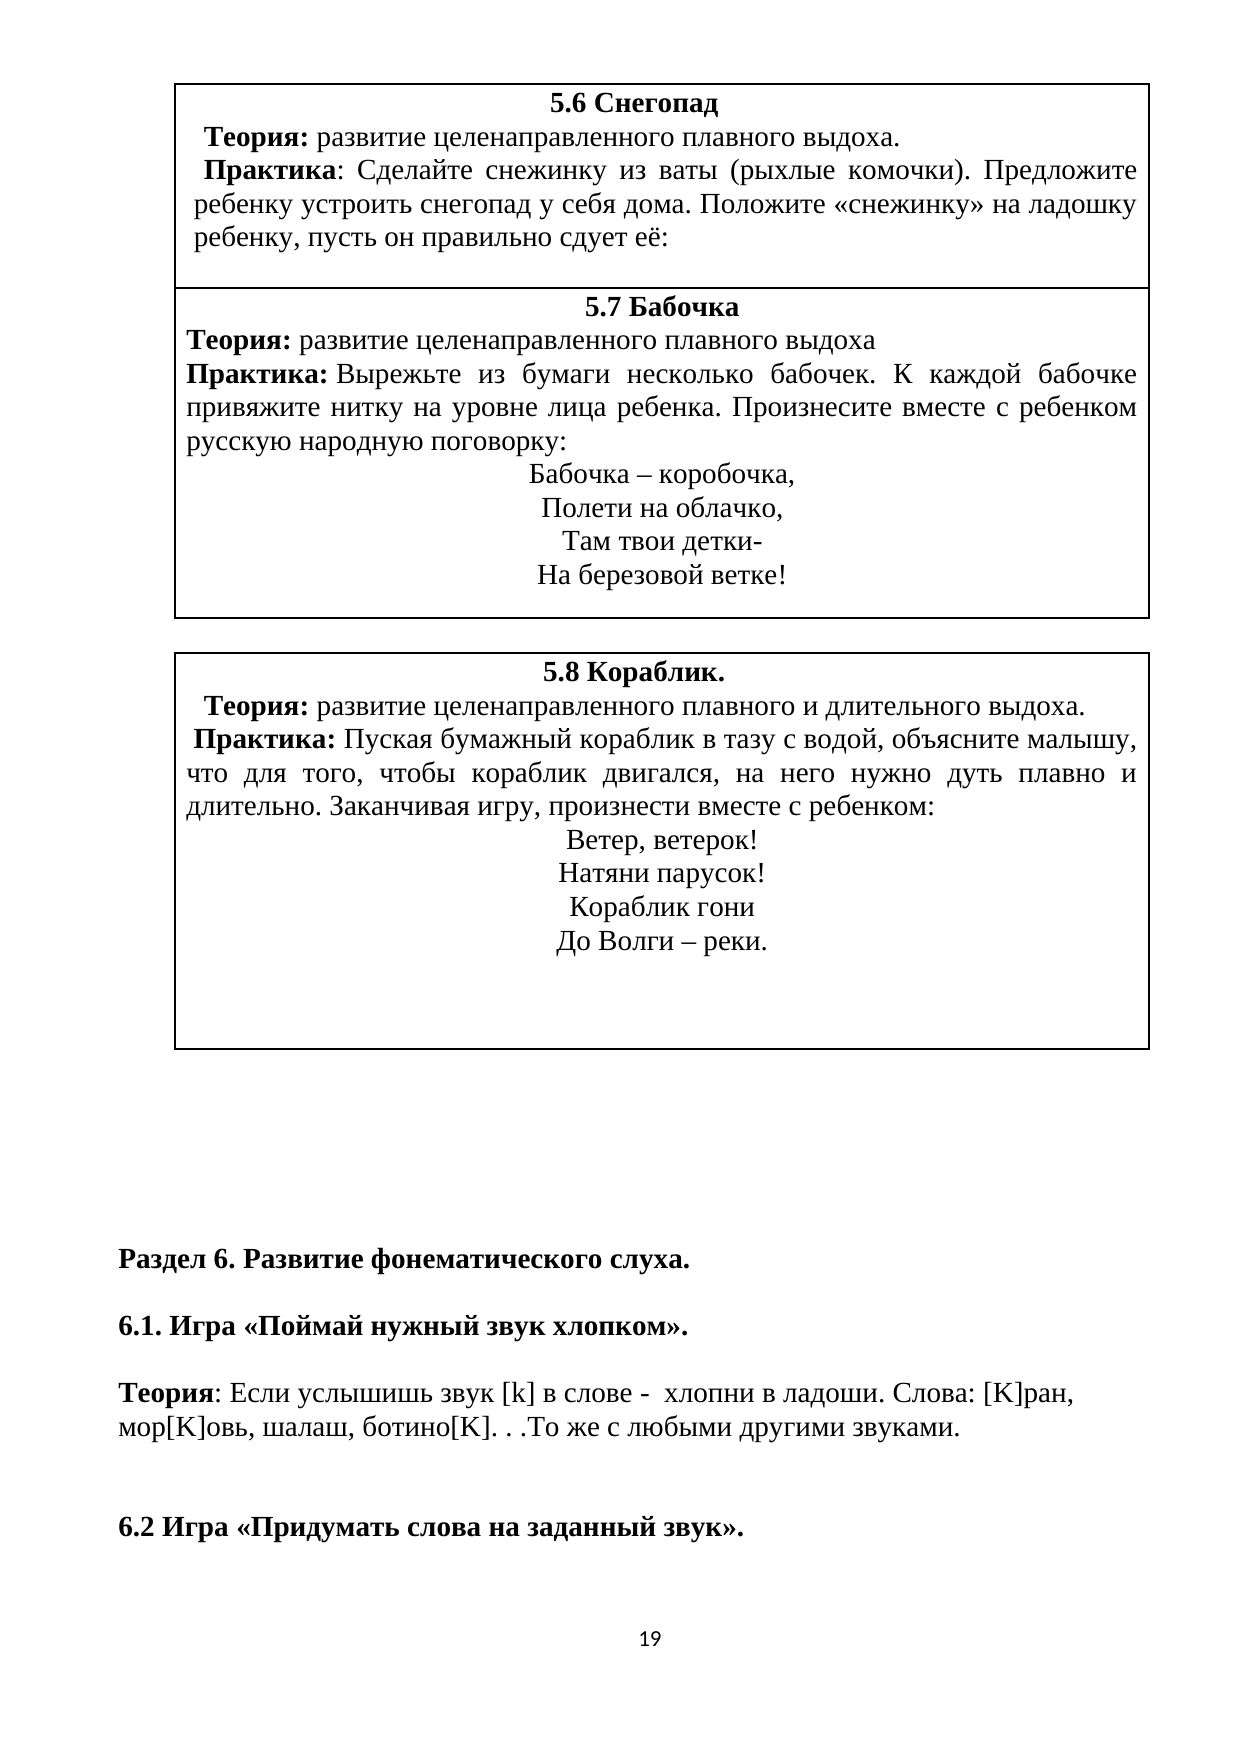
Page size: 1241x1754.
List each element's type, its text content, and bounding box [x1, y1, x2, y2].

table_header 5.8 Кораблик. Теория: развитие целенаправленного плавного и длительного выдоха. Практика: Пуская бумажный кораблик в тазу с водой, объясните малышу, что для того, чтобы кораблик двигался, на него нужно дуть плавно и длительно. Заканчивая игру, произнести вместе с ребенком: Ветер, ветерок! Натяни парусок! Кораблик гони До Волги – реки. [176, 654, 1148, 1047]
text Теория: Если услышишь звук [k] в слове - хлопни в ладоши. Слова: [K]ран, мор[K]овь, шалаш, ботино[K]. . .То же с любыми другими звуками. [118, 1375, 1181, 1442]
table_header 5.6 Снегопад Теория: развитие целенаправленного плавного выдоха. Практика: Сделайте снежинку из ваты (рыхлые комочки). Предложите ребенку устроить снегопад у себя дома. Положите «снежинку» на ладошку ребенку, пусть он правильно сдует её: [176, 85, 1148, 287]
table_cell 5.7 Бабочка Теория: развитие целенаправленного плавного выдоха Практика: Вырежьте из бумаги несколько бабочек. К каждой бабочке привяжите нитку на уровне лица ребенка. Произнесите вместе с ребенком русскую народную поговорку: Бабочка – коробочка, Полети на облачко, Там твои детки- На березовой ветке! [176, 289, 1148, 617]
text 6.1. Игра «Поймай нужный звук хлопком». [118, 1308, 1181, 1342]
text Раздел 6. Развитие фонематического слуха. [118, 1241, 1181, 1275]
text 6.2 Игра «Придумать слова на заданный звук». [118, 1509, 1181, 1543]
